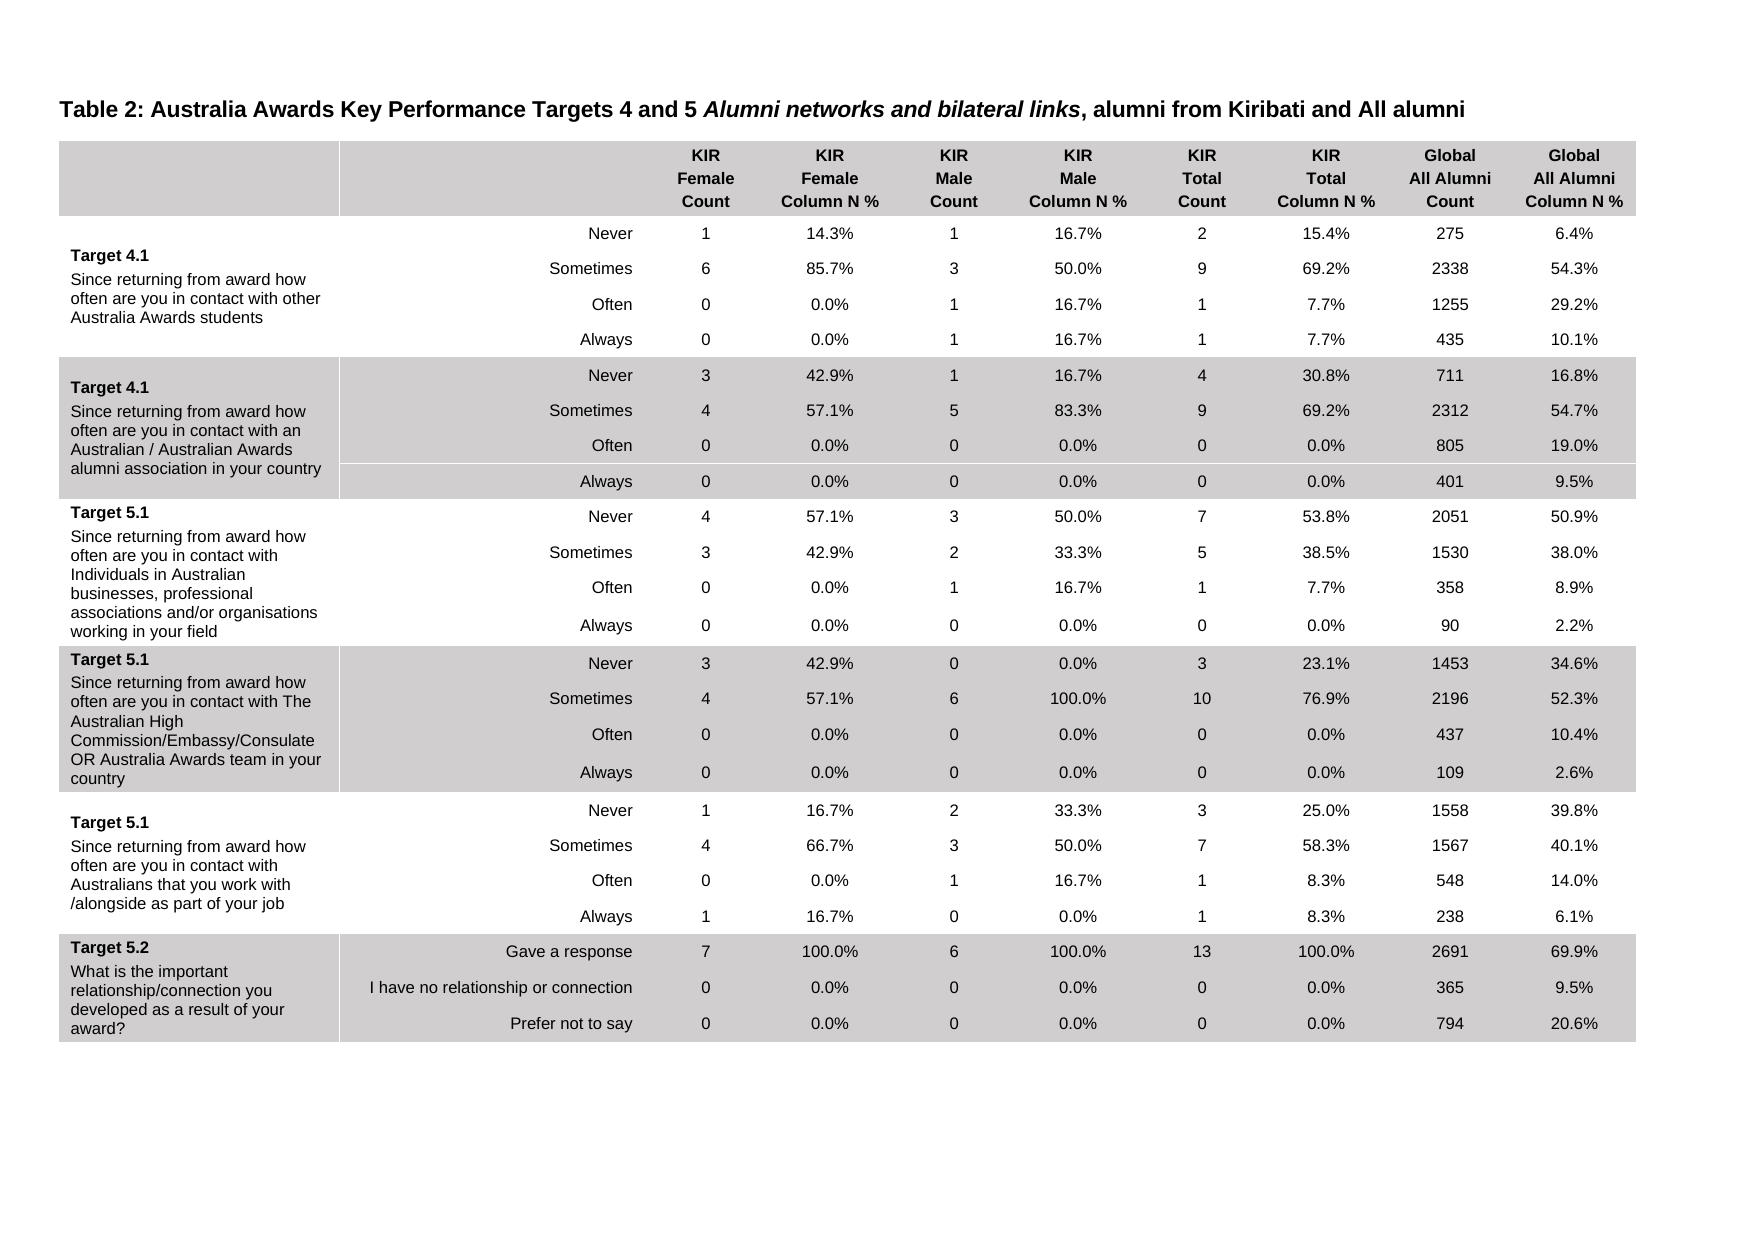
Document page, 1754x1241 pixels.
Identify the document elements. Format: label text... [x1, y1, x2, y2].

table_cell 42.9% [768, 357, 892, 393]
table_cell 25.0% [1264, 792, 1388, 828]
table_cell 8.3% [1264, 899, 1388, 934]
table_cell 0 [644, 716, 768, 752]
table_cell 2 [892, 792, 1016, 828]
table_cell 0 [644, 752, 768, 792]
table_cell 6 [892, 934, 1016, 969]
table_cell 365 [1388, 969, 1512, 1005]
table_cell 4 [644, 828, 768, 863]
table_cell 3 [892, 828, 1016, 863]
table_cell 0.0% [768, 605, 892, 646]
table_header KIR Female Count [644, 141, 768, 216]
table_cell 0.0% [1016, 716, 1140, 752]
table_cell 0 [1140, 716, 1264, 752]
table_cell Often [340, 570, 644, 605]
table_cell Never [340, 216, 644, 251]
table_cell 275 [1388, 216, 1512, 251]
table_cell 4 [644, 681, 768, 716]
table_cell 0 [892, 752, 1016, 792]
table_cell 0 [644, 863, 768, 898]
table_cell 1 [892, 286, 1016, 322]
table_cell 19.0% [1512, 428, 1636, 463]
table_cell Target 5.1 Since returning from award how often are you in contact with Individuals in Australian businesses, professional associations and/or organisations working in your field [59, 499, 339, 646]
table_cell 5 [1140, 534, 1264, 570]
table_cell 57.1% [768, 499, 892, 534]
table_cell Sometimes [340, 251, 644, 286]
table_cell 794 [1388, 1005, 1512, 1042]
table_cell 0 [1140, 428, 1264, 463]
table_cell 38.5% [1264, 534, 1388, 570]
table_cell 10 [1140, 681, 1264, 716]
table_cell 1 [1140, 322, 1264, 357]
table_cell 1 [892, 216, 1016, 251]
table_cell 2.6% [1512, 752, 1636, 792]
table_cell 0 [644, 570, 768, 605]
table_cell 8.9% [1512, 570, 1636, 605]
table_cell 0 [1140, 969, 1264, 1005]
table_cell 0.0% [768, 969, 892, 1005]
table_cell 0 [892, 899, 1016, 934]
table_cell 0 [644, 1005, 768, 1042]
table_cell 16.8% [1512, 357, 1636, 393]
table_cell 238 [1388, 899, 1512, 934]
table_cell 10.1% [1512, 322, 1636, 357]
table_cell 3 [644, 534, 768, 570]
table_cell 0 [892, 646, 1016, 681]
text Table 2: Australia Awards Key Performance Targets 4 and 5 Alumni networks and bilateral links, alumni from Kiribati and All alumni [59, 96, 1695, 123]
table_cell 15.4% [1264, 216, 1388, 251]
table_cell 5 [892, 393, 1016, 428]
table_cell 1567 [1388, 828, 1512, 863]
table_cell 1558 [1388, 792, 1512, 828]
table_cell 6.4% [1512, 216, 1636, 251]
table_cell 0 [1140, 752, 1264, 792]
table_cell 29.2% [1512, 286, 1636, 322]
table_cell 0 [644, 286, 768, 322]
table_cell Often [340, 286, 644, 322]
table_cell 3 [644, 357, 768, 393]
table_cell 9.5% [1512, 464, 1636, 499]
table_cell 3 [892, 499, 1016, 534]
table_cell 0.0% [1264, 605, 1388, 646]
table_cell 0.0% [1264, 716, 1388, 752]
table_cell 69.9% [1512, 934, 1636, 969]
table_cell 0.0% [1264, 464, 1388, 499]
table_cell 2691 [1388, 934, 1512, 969]
table_header KIR Male Count [892, 141, 1016, 216]
table_cell Sometimes [340, 393, 644, 428]
table_cell Always [340, 752, 644, 792]
table_cell 20.6% [1512, 1005, 1636, 1042]
table_cell 38.0% [1512, 534, 1636, 570]
table_cell 0 [892, 464, 1016, 499]
table_cell Target 4.1 Since returning from award how often are you in contact with other Australia Awards students [59, 216, 339, 357]
table_cell 7 [1140, 828, 1264, 863]
table_cell 805 [1388, 428, 1512, 463]
table_header KIR Female Column N % [768, 141, 892, 216]
table_cell 1 [892, 322, 1016, 357]
table_cell 34.6% [1512, 646, 1636, 681]
table_cell Never [340, 357, 644, 393]
table_cell 1 [892, 863, 1016, 898]
table_cell 50.0% [1016, 251, 1140, 286]
table_cell 16.7% [1016, 863, 1140, 898]
table_cell 8.3% [1264, 863, 1388, 898]
table_cell 1 [644, 792, 768, 828]
table_cell 54.7% [1512, 393, 1636, 428]
table_cell 1255 [1388, 286, 1512, 322]
table_cell 437 [1388, 716, 1512, 752]
table_cell 100.0% [1016, 681, 1140, 716]
table_cell Target 5.1 Since returning from award how often are you in contact with The Australian High Commission/Embassy/Consulate OR Australia Awards team in your country [59, 646, 339, 792]
table_cell 1 [1140, 570, 1264, 605]
table_cell 1 [644, 216, 768, 251]
table_cell 100.0% [768, 934, 892, 969]
table_cell I have no relationship or connection [340, 969, 644, 1005]
table_cell 109 [1388, 752, 1512, 792]
table_cell 1 [1140, 899, 1264, 934]
table_cell 2312 [1388, 393, 1512, 428]
table_cell 0 [644, 322, 768, 357]
table_cell 100.0% [1264, 934, 1388, 969]
table_cell 1 [1140, 286, 1264, 322]
table_cell 0 [1140, 1005, 1264, 1042]
table_cell 0 [892, 1005, 1016, 1042]
table_cell Always [340, 322, 644, 357]
table_cell 39.8% [1512, 792, 1636, 828]
table_cell 4 [1140, 357, 1264, 393]
table_cell 6.1% [1512, 899, 1636, 934]
table_cell 711 [1388, 357, 1512, 393]
table_cell 50.9% [1512, 499, 1636, 534]
table_cell 9 [1140, 251, 1264, 286]
table_cell 7.7% [1264, 570, 1388, 605]
table_cell 1530 [1388, 534, 1512, 570]
table_cell 0.0% [768, 716, 892, 752]
table_cell 33.3% [1016, 792, 1140, 828]
table_cell Always [340, 605, 644, 646]
table_cell 16.7% [768, 792, 892, 828]
table_header [340, 141, 644, 216]
table_cell 1 [892, 570, 1016, 605]
table_cell Often [340, 428, 644, 463]
table_cell 2 [1140, 216, 1264, 251]
table_cell 0.0% [1016, 969, 1140, 1005]
table_cell Target 4.1 Since returning from award how often are you in contact with an Australian / Australian Awards alumni association in your country [59, 357, 339, 499]
table_cell 3 [1140, 646, 1264, 681]
table_cell 16.7% [768, 899, 892, 934]
table_cell 2.2% [1512, 605, 1636, 646]
table_cell 0 [644, 969, 768, 1005]
table_cell 0.0% [1016, 428, 1140, 463]
table_cell 69.2% [1264, 251, 1388, 286]
table_cell 358 [1388, 570, 1512, 605]
table_cell 66.7% [768, 828, 892, 863]
table_header Global All Alumni Column N % [1512, 141, 1636, 216]
table_cell 4 [644, 499, 768, 534]
table_cell Often [340, 716, 644, 752]
table_cell 0.0% [1264, 1005, 1388, 1042]
table_cell 23.1% [1264, 646, 1388, 681]
table_cell 0 [644, 605, 768, 646]
table_cell Sometimes [340, 681, 644, 716]
table_cell 548 [1388, 863, 1512, 898]
table_cell 0 [644, 464, 768, 499]
table_cell 0.0% [768, 428, 892, 463]
table_cell 69.2% [1264, 393, 1388, 428]
table_cell 9.5% [1512, 969, 1636, 1005]
table_cell 53.8% [1264, 499, 1388, 534]
table_cell 435 [1388, 322, 1512, 357]
table_header KIR Total Count [1140, 141, 1264, 216]
table_cell 0.0% [768, 1005, 892, 1042]
table_cell 0.0% [1016, 899, 1140, 934]
table_cell Often [340, 863, 644, 898]
table_cell 100.0% [1016, 934, 1140, 969]
table_cell 57.1% [768, 681, 892, 716]
table_cell 7 [1140, 499, 1264, 534]
table_cell 76.9% [1264, 681, 1388, 716]
table_cell 401 [1388, 464, 1512, 499]
table_cell 1 [1140, 863, 1264, 898]
table_cell 16.7% [1016, 357, 1140, 393]
table_cell 13 [1140, 934, 1264, 969]
table_cell Target 5.1 Since returning from award how often are you in contact with Australians that you work with /alongside as part of your job [59, 792, 339, 934]
table_cell 16.7% [1016, 286, 1140, 322]
table_cell 0.0% [1016, 1005, 1140, 1042]
table_cell 0 [892, 969, 1016, 1005]
table_cell 83.3% [1016, 393, 1140, 428]
table_cell 52.3% [1512, 681, 1636, 716]
table_cell 0.0% [768, 752, 892, 792]
table_cell 0 [1140, 464, 1264, 499]
table_cell 7.7% [1264, 286, 1388, 322]
table_cell 14.0% [1512, 863, 1636, 898]
table_cell 0 [892, 716, 1016, 752]
table_cell 16.7% [1016, 216, 1140, 251]
table_cell 2338 [1388, 251, 1512, 286]
table_cell 30.8% [1264, 357, 1388, 393]
table_cell 90 [1388, 605, 1512, 646]
table_cell 7 [644, 934, 768, 969]
table_cell Sometimes [340, 534, 644, 570]
table_cell 2196 [1388, 681, 1512, 716]
table_cell 1453 [1388, 646, 1512, 681]
table_cell Never [340, 499, 644, 534]
table_cell Always [340, 464, 644, 499]
table_cell Sometimes [340, 828, 644, 863]
table_cell 85.7% [768, 251, 892, 286]
table_cell 0 [892, 605, 1016, 646]
table_cell 9 [1140, 393, 1264, 428]
table_cell Always [340, 899, 644, 934]
table_cell 1 [892, 357, 1016, 393]
table_cell 0.0% [768, 286, 892, 322]
table_cell 4 [644, 393, 768, 428]
table_cell 58.3% [1264, 828, 1388, 863]
table_cell 14.3% [768, 216, 892, 251]
table_cell 1 [644, 899, 768, 934]
table_cell Never [340, 792, 644, 828]
table_cell 16.7% [1016, 570, 1140, 605]
table_header KIR Male Column N % [1016, 141, 1140, 216]
table_cell 0 [644, 428, 768, 463]
table_cell 0.0% [1016, 464, 1140, 499]
table_cell 3 [644, 646, 768, 681]
table_cell 0.0% [1264, 428, 1388, 463]
table_cell 0.0% [1264, 752, 1388, 792]
table_cell 50.0% [1016, 828, 1140, 863]
table_cell 0 [892, 428, 1016, 463]
table_cell 3 [1140, 792, 1264, 828]
table_cell 3 [892, 251, 1016, 286]
table_cell 42.9% [768, 646, 892, 681]
table_header [59, 141, 339, 216]
table_cell 0 [1140, 605, 1264, 646]
table_cell 0.0% [768, 464, 892, 499]
table_cell 6 [644, 251, 768, 286]
table_cell 0.0% [1016, 646, 1140, 681]
table_cell Target 5.2 What is the important relationship/connection you developed as a result of your award? [59, 934, 339, 1042]
table_cell 57.1% [768, 393, 892, 428]
table_cell 0.0% [1264, 969, 1388, 1005]
table_cell 16.7% [1016, 322, 1140, 357]
table_cell 2051 [1388, 499, 1512, 534]
table_cell 6 [892, 681, 1016, 716]
table_cell 0.0% [1016, 752, 1140, 792]
table_cell 40.1% [1512, 828, 1636, 863]
table_cell Prefer not to say [340, 1005, 644, 1042]
table_cell 0.0% [768, 322, 892, 357]
table_cell 10.4% [1512, 716, 1636, 752]
table_cell 33.3% [1016, 534, 1140, 570]
table_cell 0.0% [768, 863, 892, 898]
table_cell 42.9% [768, 534, 892, 570]
table_header KIR Total Column N % [1264, 141, 1388, 216]
table_cell 54.3% [1512, 251, 1636, 286]
table_cell 50.0% [1016, 499, 1140, 534]
table_cell Gave a response [340, 934, 644, 969]
table_cell Never [340, 646, 644, 681]
table_header Global All Alumni Count [1388, 141, 1512, 216]
table_cell 7.7% [1264, 322, 1388, 357]
table_cell 2 [892, 534, 1016, 570]
table_cell 0.0% [768, 570, 892, 605]
table_cell 0.0% [1016, 605, 1140, 646]
